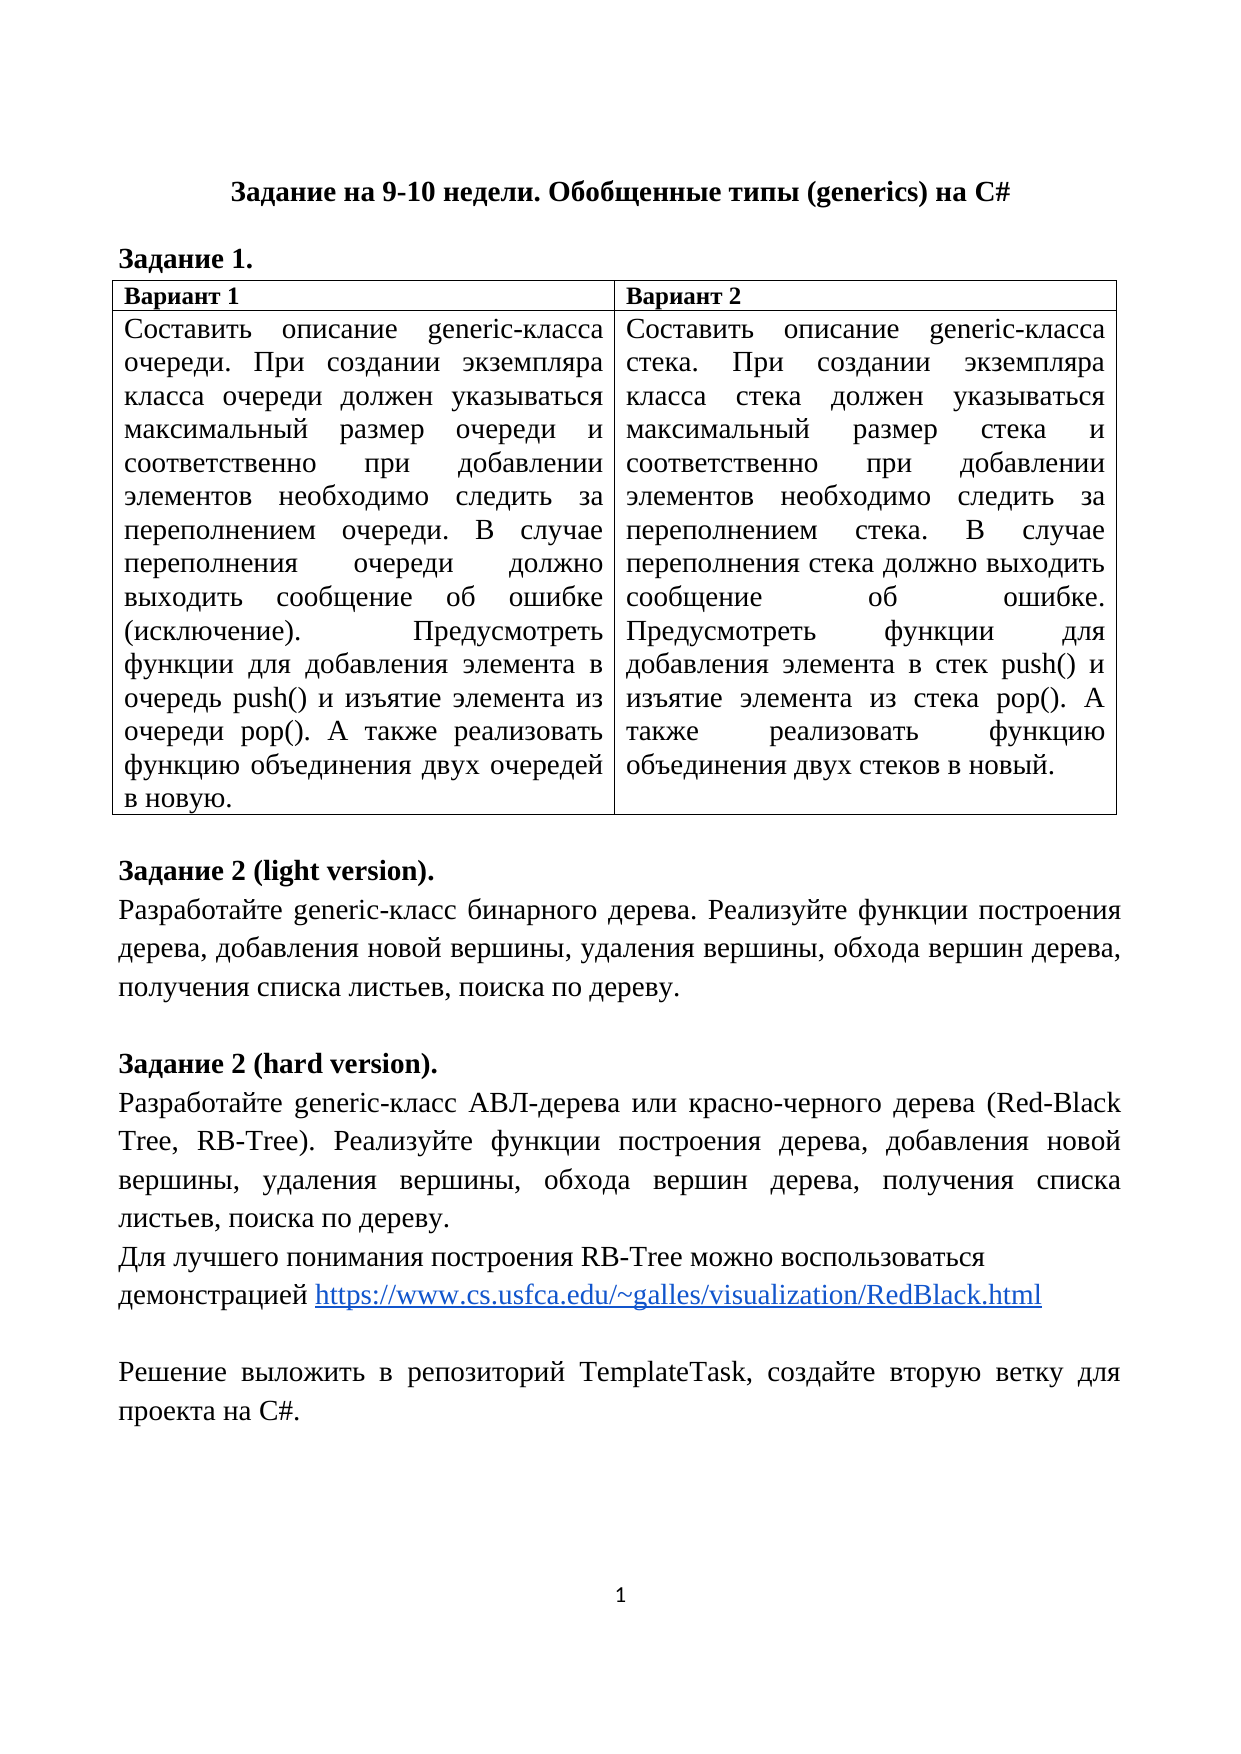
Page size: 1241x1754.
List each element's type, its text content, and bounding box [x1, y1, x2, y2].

text Задание 2 (hard version). [118, 1046, 1122, 1080]
text Задание 2 (light version). [118, 853, 1122, 887]
table_cell Составить описание generic-класса очереди. При создании экземпляра класса очереди должен указываться максимальный размер очереди и соответственно при добавлении элементов необходимо следить за переполнением очереди. В случае переполнения очереди должно выходить сообщение об ошибке (исключение). Предусмотреть функции для добавления элемента в очередь push() и изъятие элемента из очереди pop(). А также реализовать функцию объединения двух очередей в новую. [113, 311, 614, 814]
text Решение выложить в репозиторий TemplateTask, создайте вторую ветку для проекта на C#. [118, 1354, 1122, 1427]
text Разработайте generic-класс АВЛ-дерева или красно-черного дерева (Red-Black Tree, RB-Tree). Реализуйте функции построения дерева, добавления новой вершины, удаления вершины, обхода вершин дерева, получения списка листьев, поиска по дереву. [118, 1085, 1122, 1234]
table_cell Составить описание generic-класса стека. При создании экземпляра класса стека должен указываться максимальный размер стека и соответственно при добавлении элементов необходимо следить за переполнением стека. В случае переполнения стека должно выходить сообщение об ошибке. Предусмотреть функции для добавления элемента в стек push() и изъятие элемента из стека pop(). А также реализовать функцию объединения двух стеков в новый. [615, 311, 1116, 814]
text демонстрацией https://www.cs.usfca.edu/~galles/visualization/RedBlack.html [118, 1277, 1122, 1311]
text Задание на 9-10 недели. Обобщенные типы (generics) на C# [118, 174, 1122, 208]
table_header Вариант 2 [615, 281, 1116, 310]
text Для лучшего понимания построения RB-Tree можно воспользоваться [118, 1239, 1122, 1272]
table_header Вариант 1 [113, 281, 614, 310]
text Задание 1. [118, 241, 1122, 275]
text Разработайте generic-класс бинарного дерева. Реализуйте функции построения дерева, добавления новой вершины, удаления вершины, обхода вершин дерева, получения списка листьев, поиска по дереву. [118, 892, 1122, 1003]
